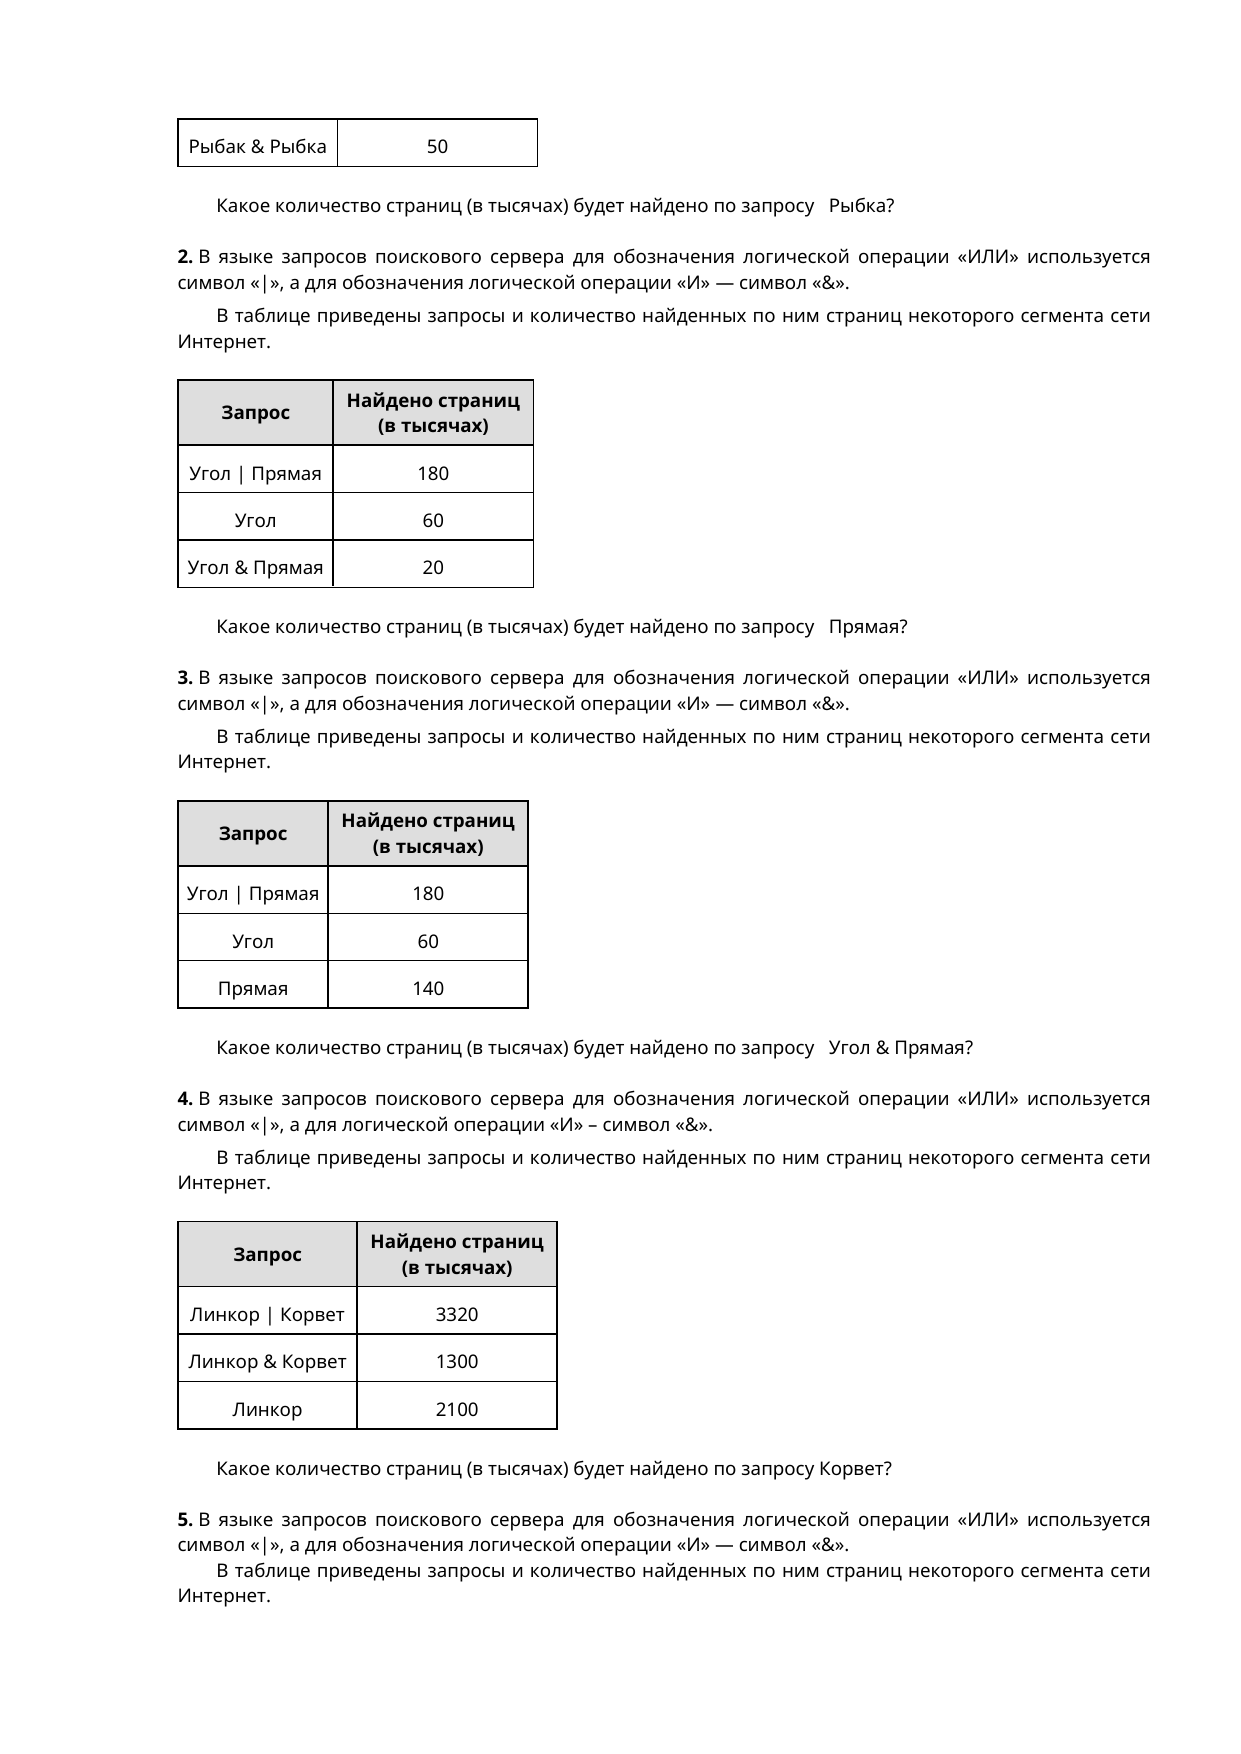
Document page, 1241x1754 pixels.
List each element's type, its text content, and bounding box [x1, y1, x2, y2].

table_cell Прямая [179, 961, 327, 1007]
table_cell 1300 [358, 1335, 556, 1381]
table_header Найдено страниц (в тысячах) [334, 381, 533, 444]
table_cell 60 [334, 493, 533, 539]
text 5. В языке запросов поискового сервера для обозначения логической операции «ИЛИ» используется символ «|», а для обозначения логической операции «И» — символ «&». [177, 1506, 1152, 1557]
text В таблице приведены запросы и количество найденных по ним страниц некоторого сегмента сети Интернет. [177, 1557, 1152, 1608]
table_cell Угол | Прямая [179, 446, 332, 492]
table_cell Линкор & Корвет [179, 1335, 356, 1381]
table_cell 50 [338, 120, 537, 166]
table_header Запрос [179, 1222, 356, 1286]
table_cell Линкор [179, 1382, 356, 1428]
table_cell 20 [334, 541, 533, 586]
table_cell Угол [179, 914, 327, 960]
table_cell 140 [329, 961, 527, 1007]
table_cell 180 [334, 446, 533, 492]
table_header Запрос [179, 381, 332, 444]
text Какое количество страниц (в тысячах) будет найдено по запросу Угол & Прямая? [177, 1034, 1152, 1060]
text 3. В языке запросов поискового сервера для обозначения логической операции «ИЛИ» используется символ «|», а для обозначения логической операции «И» — символ «&». [177, 664, 1152, 716]
table_cell Угол & Прямая [179, 541, 332, 586]
table_header Запрос [179, 802, 327, 865]
table_cell 3320 [358, 1287, 556, 1333]
text 2. В языке запросов поискового сервера для обозначения логической операции «ИЛИ» используется символ «|», а для обозначения логической операции «И» — символ «&». [177, 244, 1152, 295]
table_header Найдено страниц (в тысячах) [358, 1222, 556, 1286]
text Какое количество страниц (в тысячах) будет найдено по запросу Прямая? [177, 613, 1152, 639]
table_cell Линкор | Корвет [179, 1287, 356, 1333]
text 4. В языке запросов поискового сервера для обозначения логической операции «ИЛИ» используется символ «|», а для логической операции «И» – символ «&». [177, 1085, 1152, 1136]
table_cell Угол | Прямая [179, 867, 327, 912]
table_cell 60 [329, 914, 527, 960]
text Какое количество страниц (в тысячах) будет найдено по запросу Рыбка? [177, 193, 1152, 218]
table_cell Рыбак & Рыбка [179, 120, 337, 166]
table_cell 180 [329, 867, 527, 912]
table_cell Угол [179, 493, 332, 539]
table_cell 2100 [358, 1382, 556, 1428]
text В таблице приведены запросы и количество найденных по ним страниц некоторого сегмента сети Интернет. [177, 723, 1152, 774]
text В таблице приведены запросы и количество найденных по ним страниц некоторого сегмента сети Интернет. [177, 302, 1152, 353]
text Какое количество страниц (в тысячах) будет найдено по запросу Корвет? [177, 1455, 1152, 1481]
text В таблице приведены запросы и количество найденных по ним страниц некоторого сегмента сети Интернет. [177, 1144, 1152, 1195]
table_header Найдено страниц (в тысячах) [329, 802, 527, 865]
